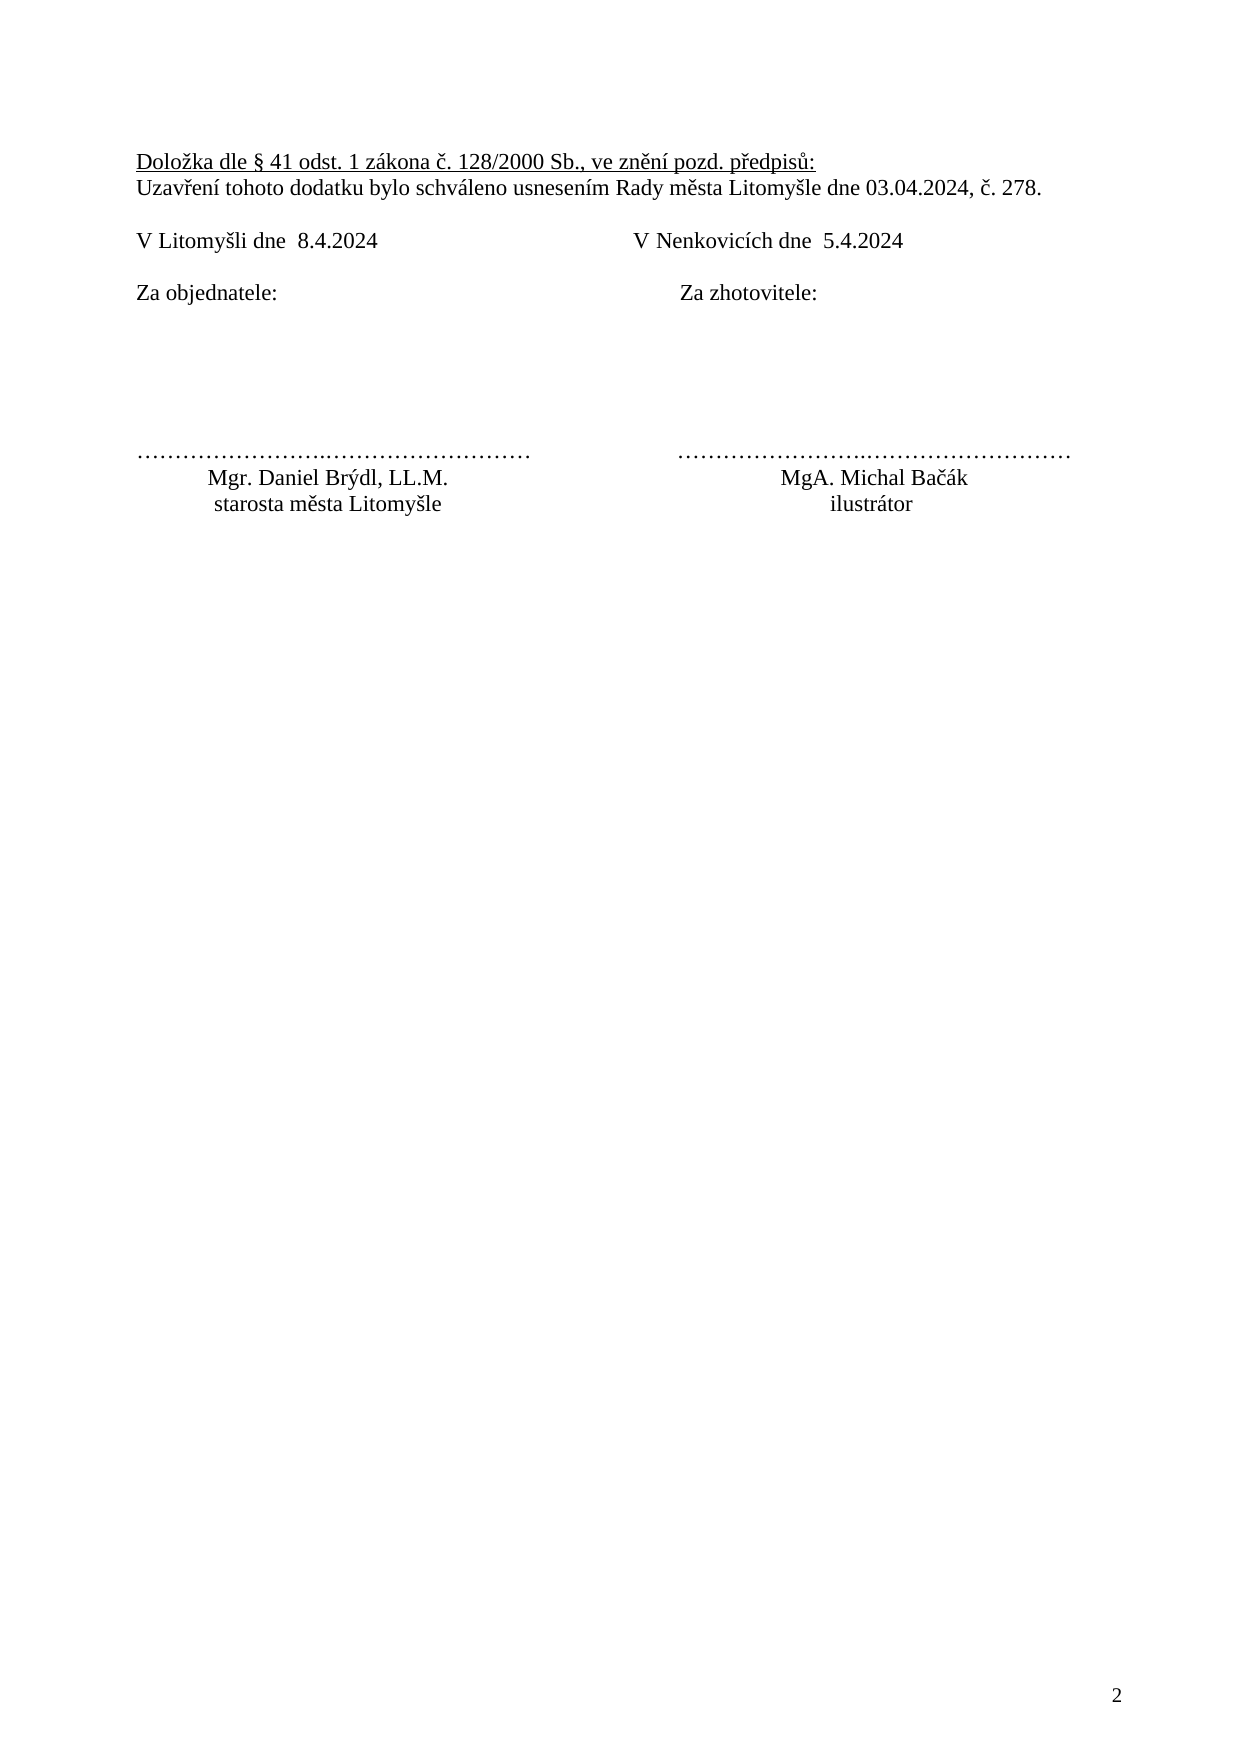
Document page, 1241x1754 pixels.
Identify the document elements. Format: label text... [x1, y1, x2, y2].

text V Litomyšli dne 8.4.2024 V Nenkovicích dne 5.4.2024 [136, 227, 1122, 253]
text Uzavření tohoto dodatku bylo schváleno usnesením Rady města Litomyšle dne 03.04.2024, č. 278. [136, 174, 1122, 200]
text Doložka dle § 41 odst. 1 zákona č. 128/2000 Sb., ve znění pozd. předpisů: [136, 148, 1122, 174]
text Mgr. Daniel Brýdl, LL.M. MgA. Michal Bačák [136, 464, 1122, 490]
text …………………….……………………… …………………….……………………… [136, 438, 1122, 464]
text Za objednatele: Za zhotovitele: [136, 279, 1122, 306]
text starosta města Litomyšle ilustrátor [136, 490, 1122, 517]
